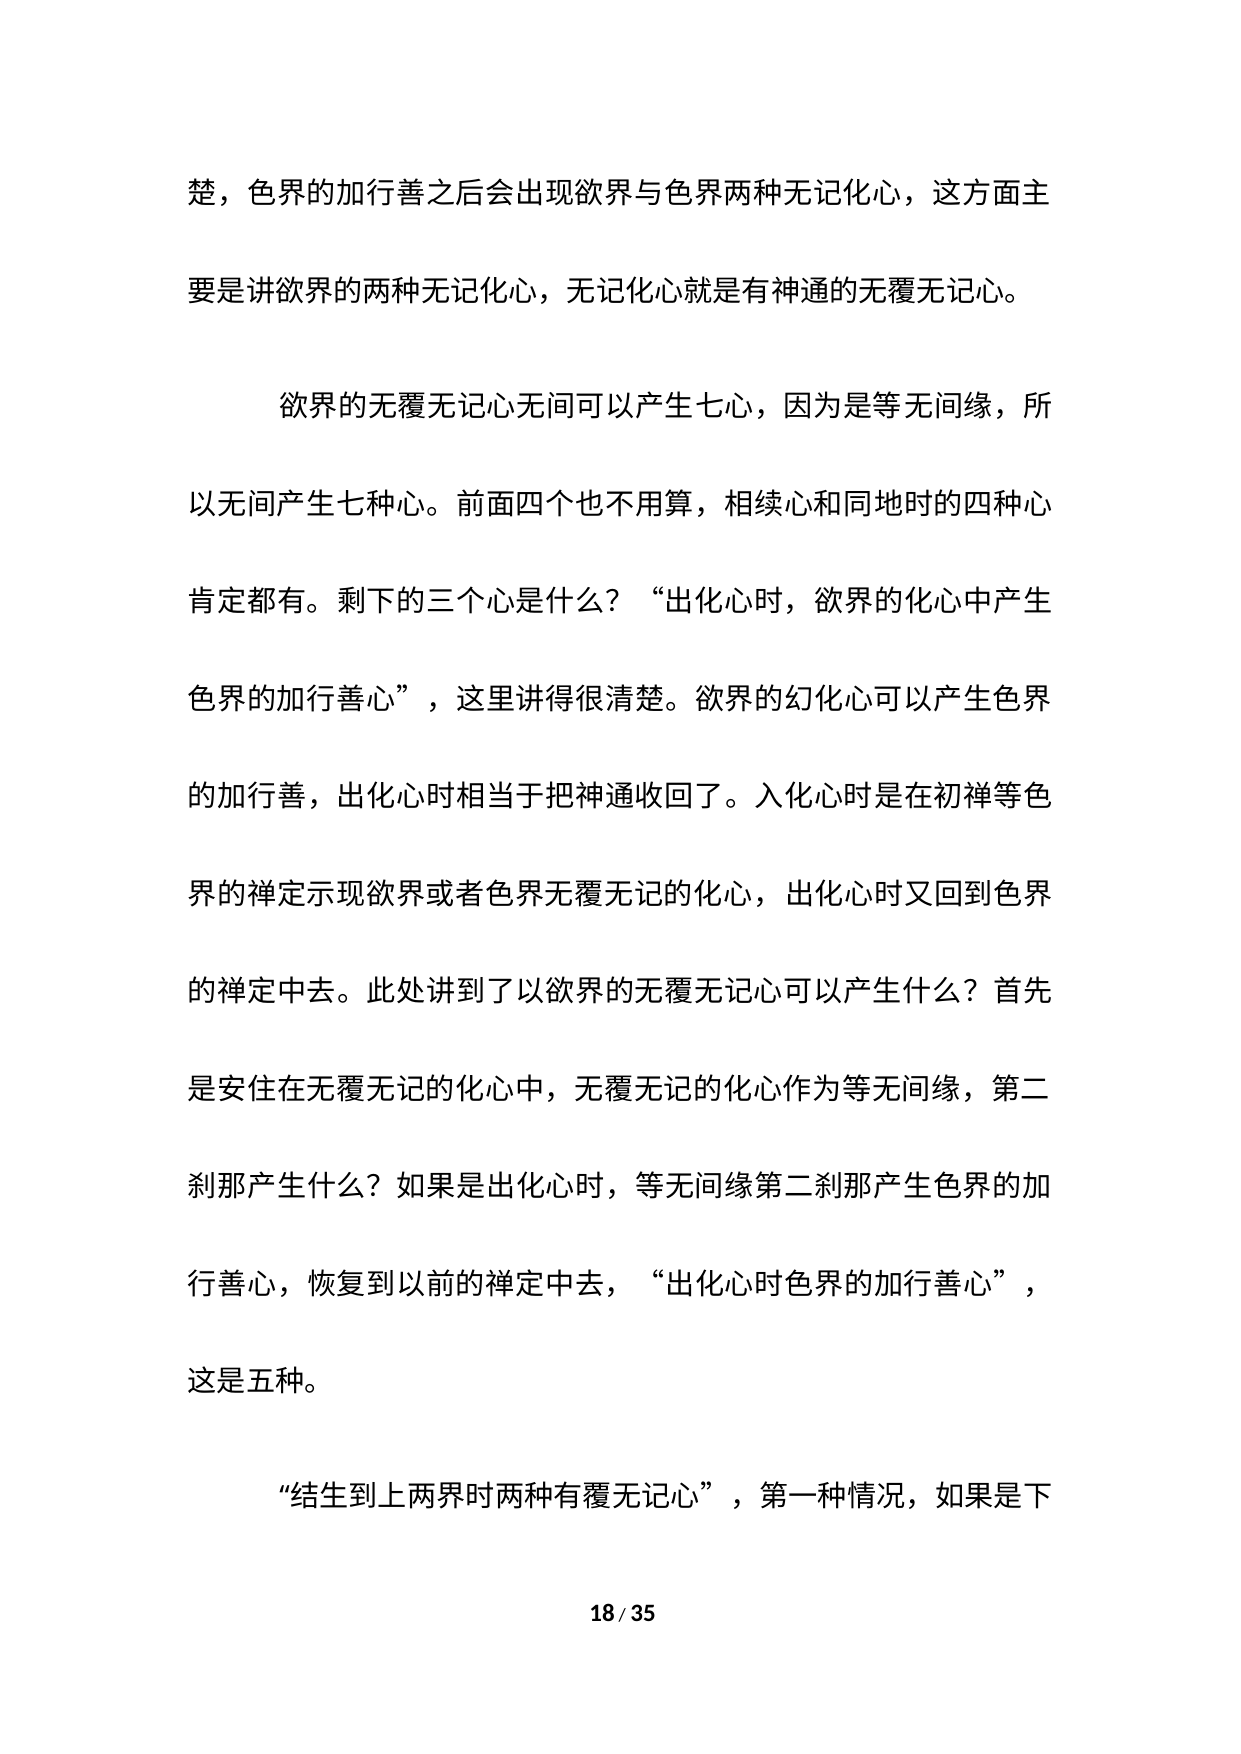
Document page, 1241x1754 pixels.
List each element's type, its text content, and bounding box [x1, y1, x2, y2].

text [187, 1462, 1053, 1527]
text 欲界的无覆无记心无间可以产生七心，因为是等无间缘，所以无间产生七种心。前面四个也不用算，相续心和同地时的四种心肯定都有。剩下的三个心是什么？“出化心时，欲界的化心中产生色界的加行善心”，这里讲得很清楚。欲界的幻化心可以产生色界的加行善，出化心时相当于把神通收回了。入化心时是在初禅等色界的禅定示现欲界或者色界无覆无记的化心，出化心时又回到色界的禅定中去。此处讲到了以欲界的无覆无记心可以产生什么？首先是安住在无覆无记的化心中，无覆无记的化心作为等无间缘，第二刹那产生什么？如果是出化心时，等无间缘第二刹那产生色界的加行善心，恢复到以前的禅定中去，“出化心时色界的加行善心”，这是五种。 [187, 371, 1053, 1411]
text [187, 158, 1053, 321]
